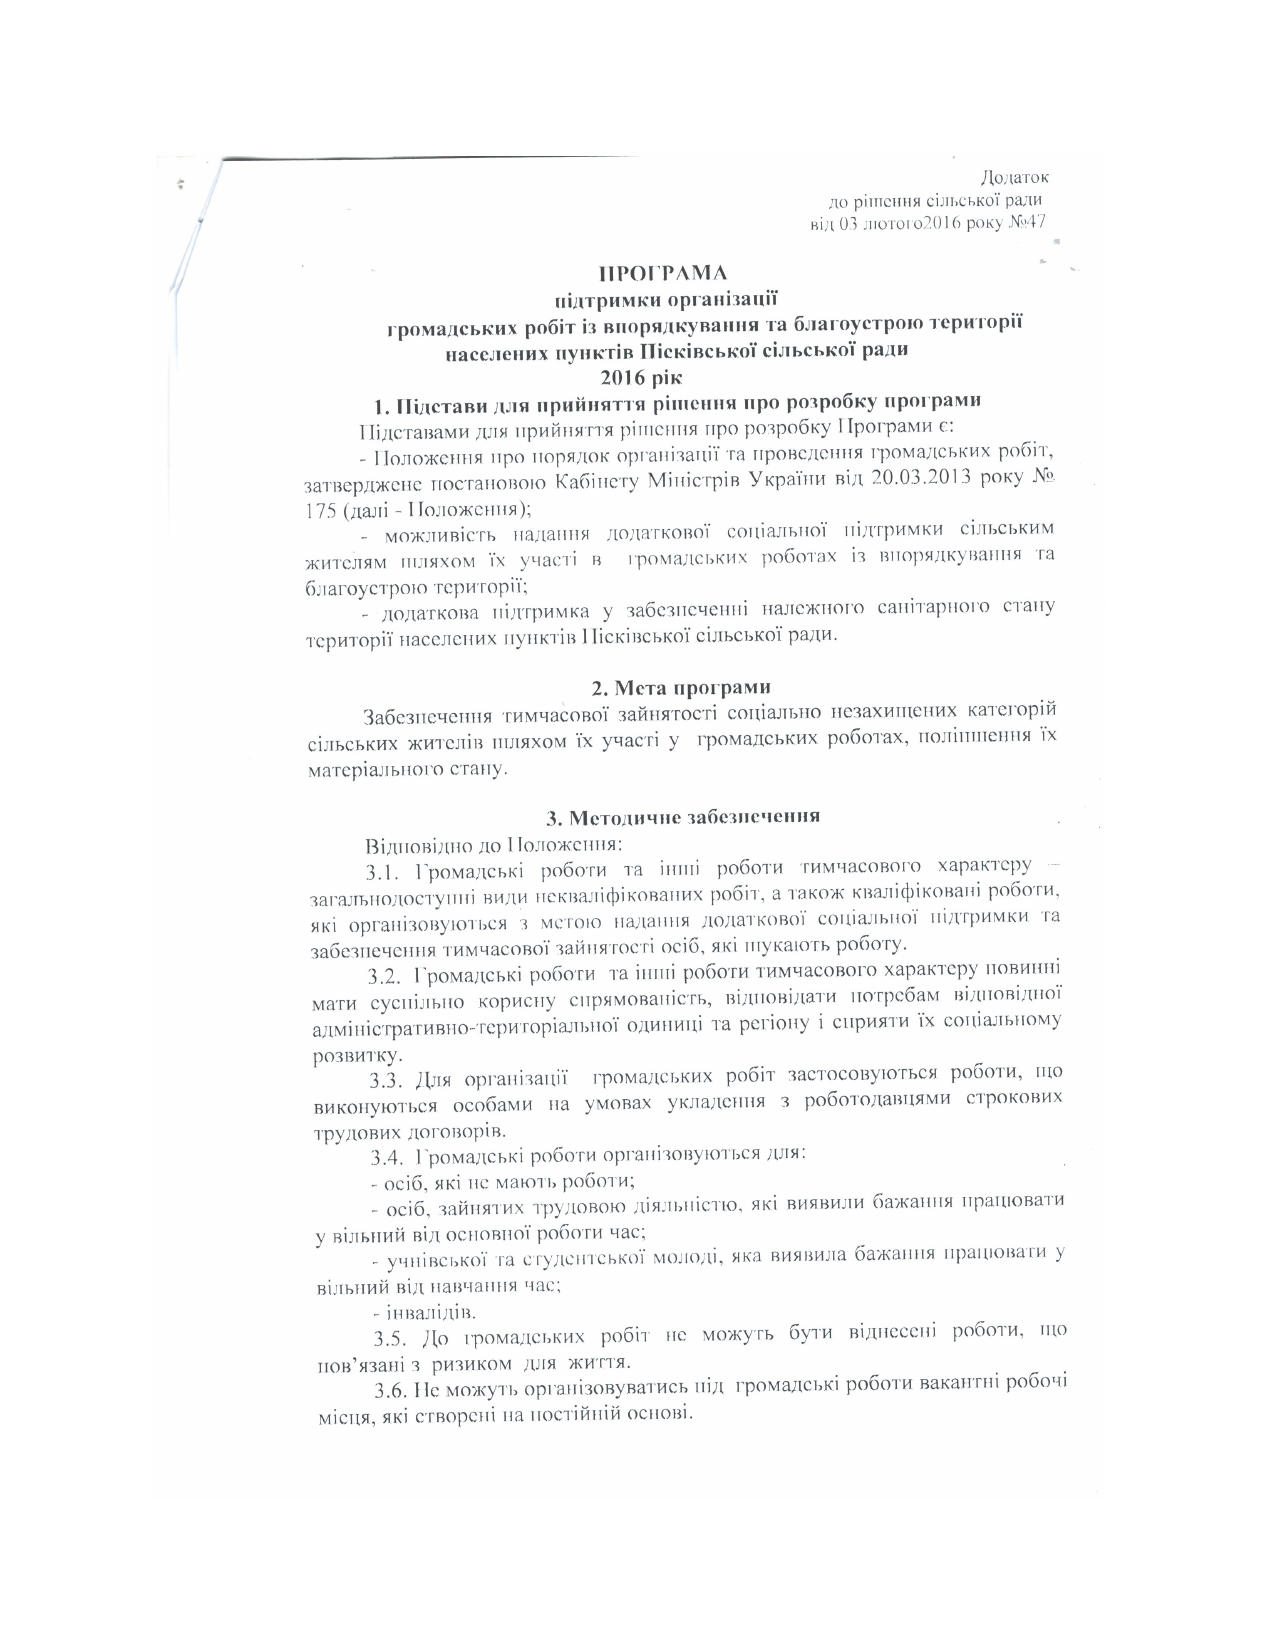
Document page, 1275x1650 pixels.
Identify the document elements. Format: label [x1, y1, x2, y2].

picture [150, 150, 1105, 1500]
